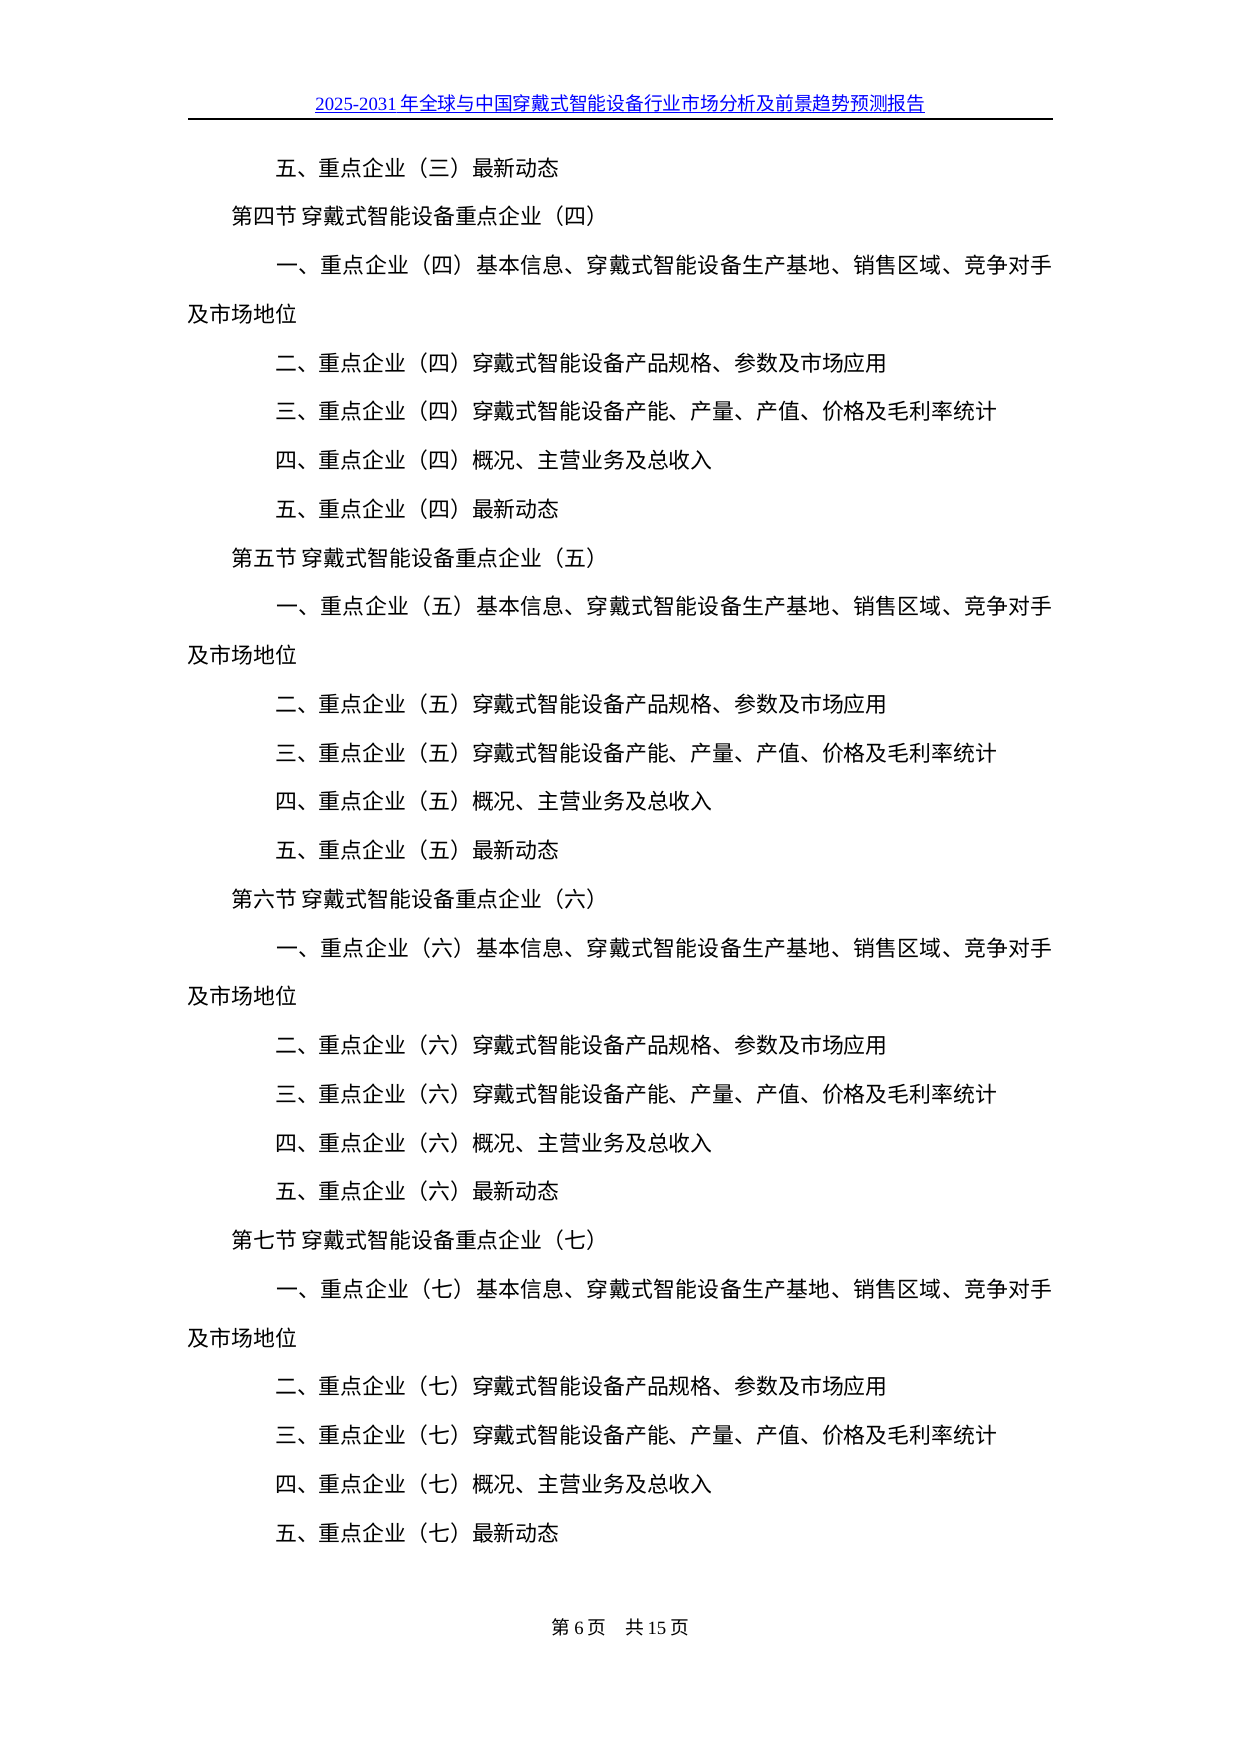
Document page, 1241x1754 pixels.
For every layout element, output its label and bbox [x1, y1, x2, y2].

text [187, 150, 1053, 1548]
